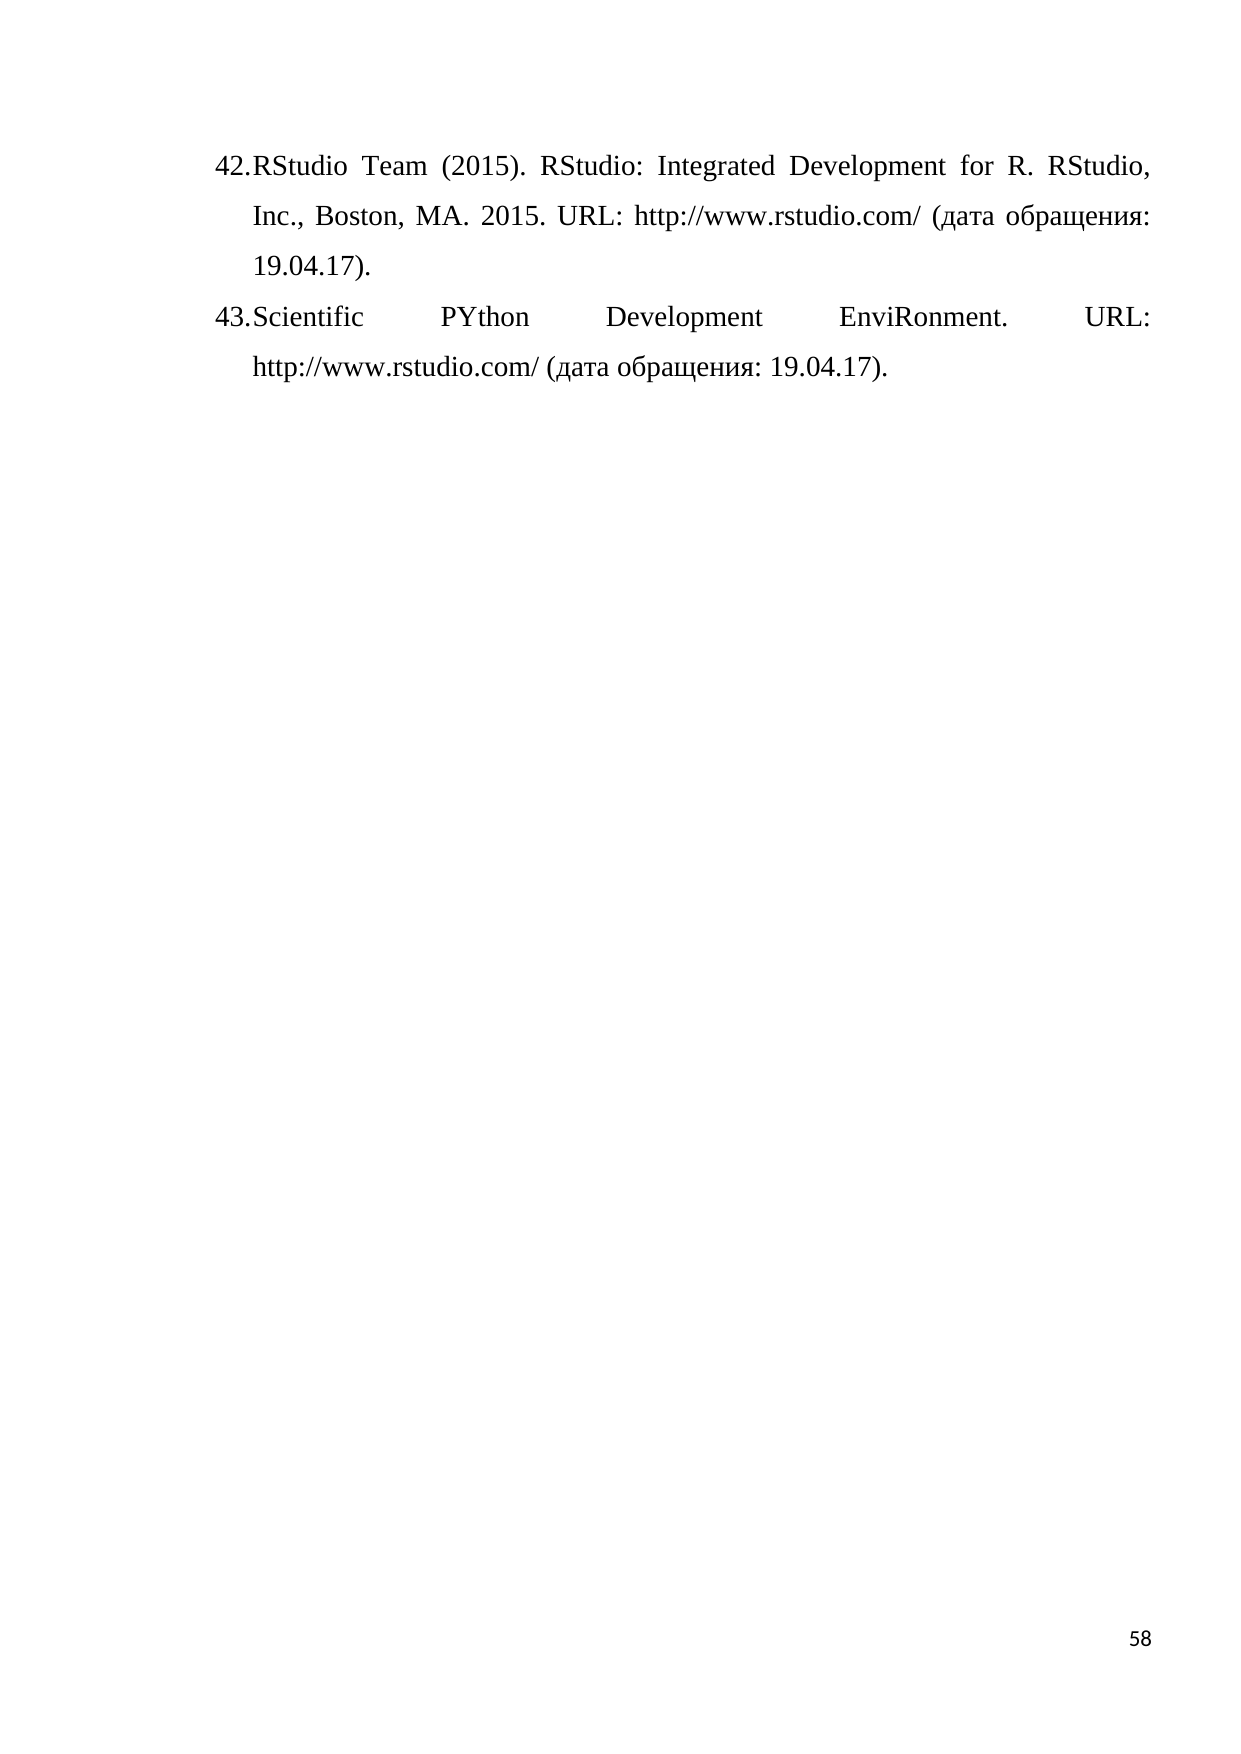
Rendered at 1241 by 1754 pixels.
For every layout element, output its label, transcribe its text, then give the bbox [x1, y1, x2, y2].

list Scientific PYthon Development EnviRonment. URL: http://www.rstudio.com/ (дата обращения: 19.04.17). [215, 299, 1152, 382]
list RStudio Team (2015). RStudio: Integrated Development for R. RStudio, Inc., Boston, MA. 2015. URL: http://www.rstudio.com/ (дата обращения: 19.04.17). [215, 148, 1152, 282]
